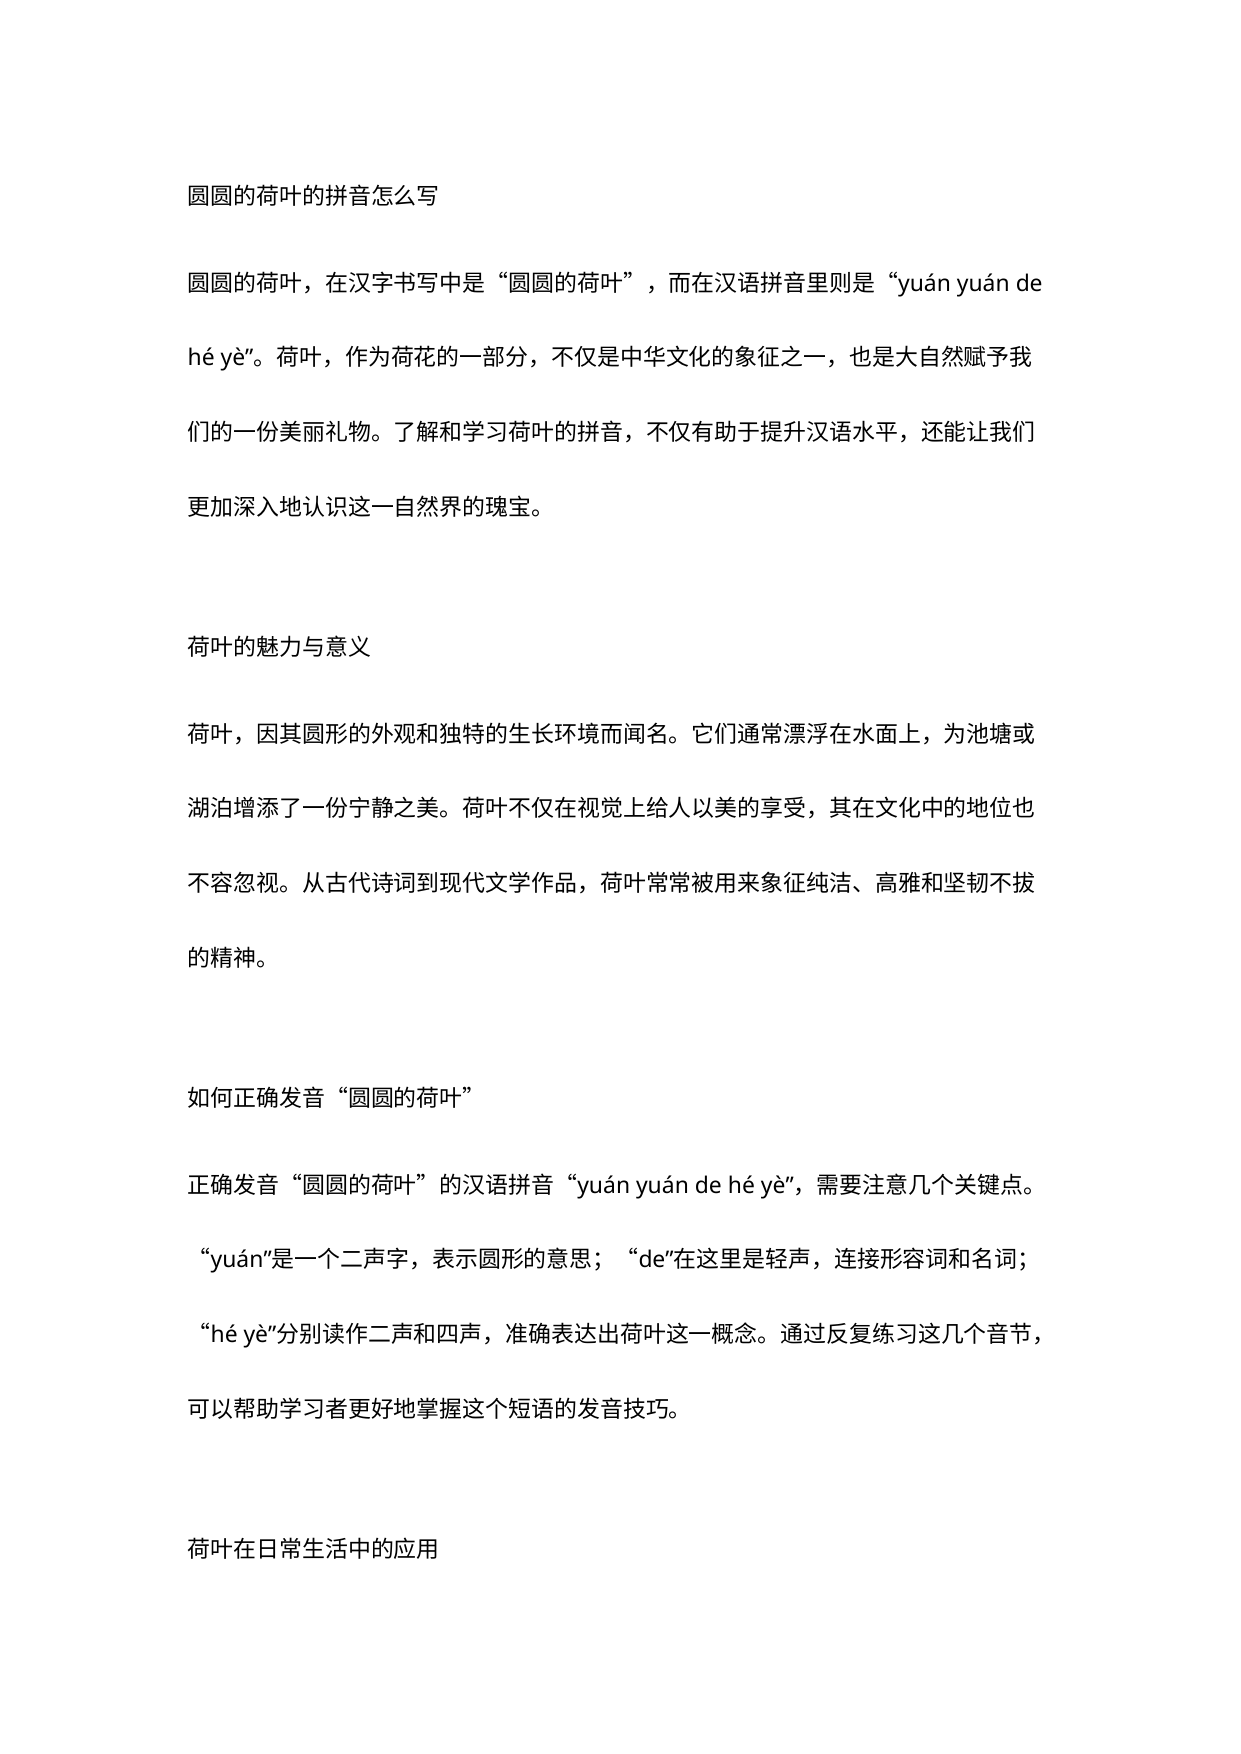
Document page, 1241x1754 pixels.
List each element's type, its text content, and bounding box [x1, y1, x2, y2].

text 正确发音“圆圆的荷叶”的汉语拼音“yuán yuán de hé yè”，需要注意几个关键点。“yuán”是一个二声字，表示圆形的意思；“de”在这里是轻声，连接形容词和名词；“hé yè”分别读作二声和四声，准确表达出荷叶这一概念。通过反复练习这几个音节，可以帮助学习者更好地掌握这个短语的发音技巧。 [187, 1151, 1053, 1440]
text 荷叶在日常生活中的应用 [187, 1515, 1053, 1580]
text 圆圆的荷叶，在汉字书写中是“圆圆的荷叶”，而在汉语拼音里则是“yuán yuán de hé yè”。荷叶，作为荷花的一部分，不仅是中华文化的象征之一，也是大自然赋予我们的一份美丽礼物。了解和学习荷叶的拼音，不仅有助于提升汉语水平，还能让我们更加深入地认识这一自然界的瑰宝。 [187, 248, 1053, 538]
text 荷叶的魅力与意义 [187, 613, 1053, 678]
text 荷叶，因其圆形的外观和独特的生长环境而闻名。它们通常漂浮在水面上，为池塘或湖泊增添了一份宁静之美。荷叶不仅在视觉上给人以美的享受，其在文化中的地位也不容忽视。从古代诗词到现代文学作品，荷叶常常被用来象征纯洁、高雅和坚韧不拔的精神。 [187, 699, 1053, 989]
text 圆圆的荷叶的拼音怎么写 [187, 162, 1053, 227]
text 如何正确发音“圆圆的荷叶” [187, 1064, 1053, 1129]
